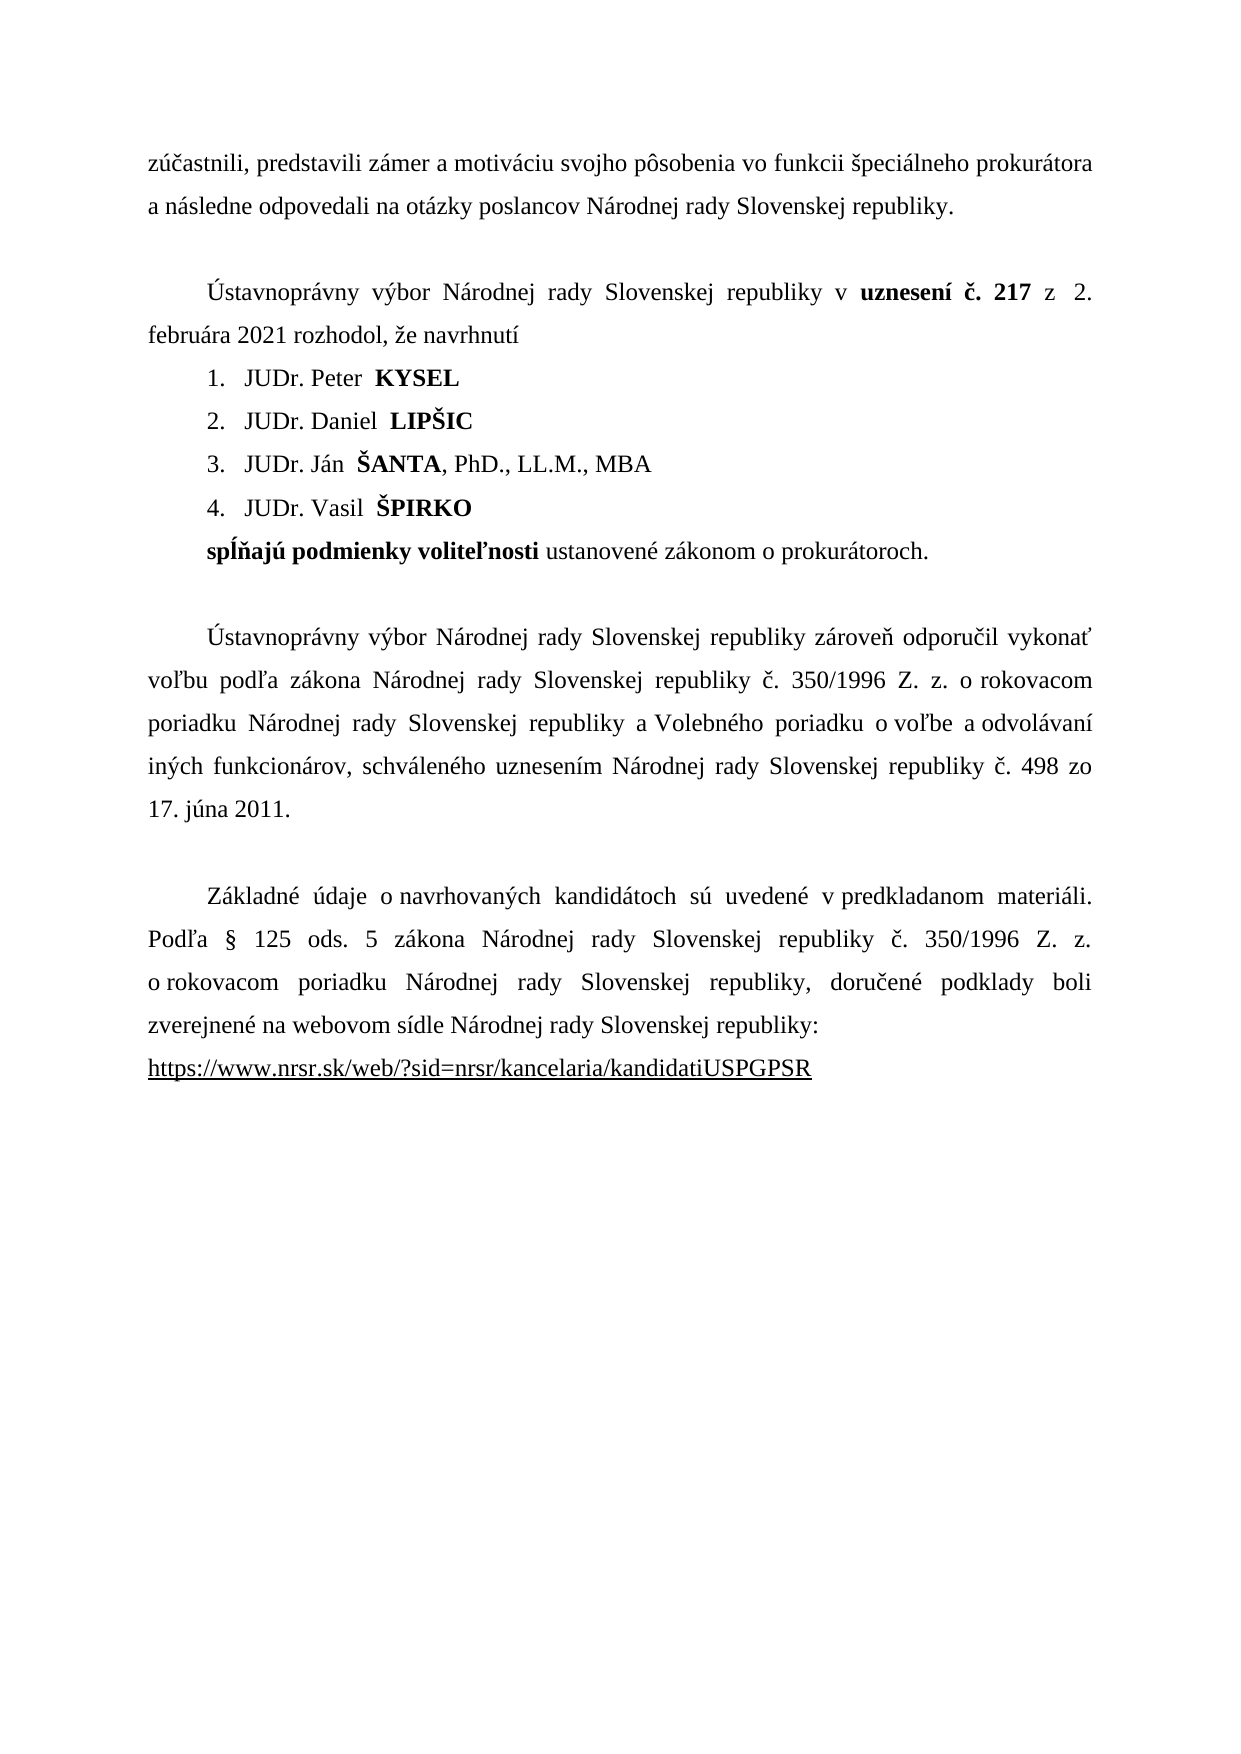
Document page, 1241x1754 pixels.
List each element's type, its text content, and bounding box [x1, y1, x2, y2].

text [148, 148, 1093, 219]
list JUDr. Vasil ŠPIRKO [207, 493, 1093, 521]
text Ústavnoprávny výbor Národnej rady Slovenskej republiky zároveň odporučil vykonať voľbu podľa zákona Národnej rady Slovenskej republiky č. 350/1996 Z. z. o rokovacom poriadku Národnej rady Slovenskej republiky a Volebného poriadku o voľbe a odvolávaní iných funkcionárov, schváleného uznesením Národnej rady Slovenskej republiky č. 498 zo 17. júna 2011. [148, 622, 1093, 823]
list JUDr. Peter KYSEL [207, 363, 1093, 392]
text spĺňajú podmienky voliteľnosti ustanovené zákonom o prokurátoroch. [148, 536, 1093, 564]
list JUDr. Ján ŠANTA, PhD., LL.M., MBA [207, 449, 1093, 478]
text https://www.nrsr.sk/web/?sid=nrsr/kancelaria/kandidatiUSPGPSR [148, 1053, 1093, 1082]
list JUDr. Daniel LIPŠIC [207, 406, 1093, 435]
text Základné údaje o navrhovaných kandidátoch sú uvedené v predkladanom materiáli. Podľa § 125 ods. 5 zákona Národnej rady Slovenskej republiky č. 350/1996 Z. z. o rokovacom poriadku Národnej rady Slovenskej republiky, doručené podklady boli zverejnené na webovom sídle Národnej rady Slovenskej republiky: [148, 881, 1093, 1039]
text Ústavnoprávny výbor Národnej rady Slovenskej republiky v uznesení č. 217 z 2. februára 2021 rozhodol, že navrhnutí [148, 277, 1093, 349]
